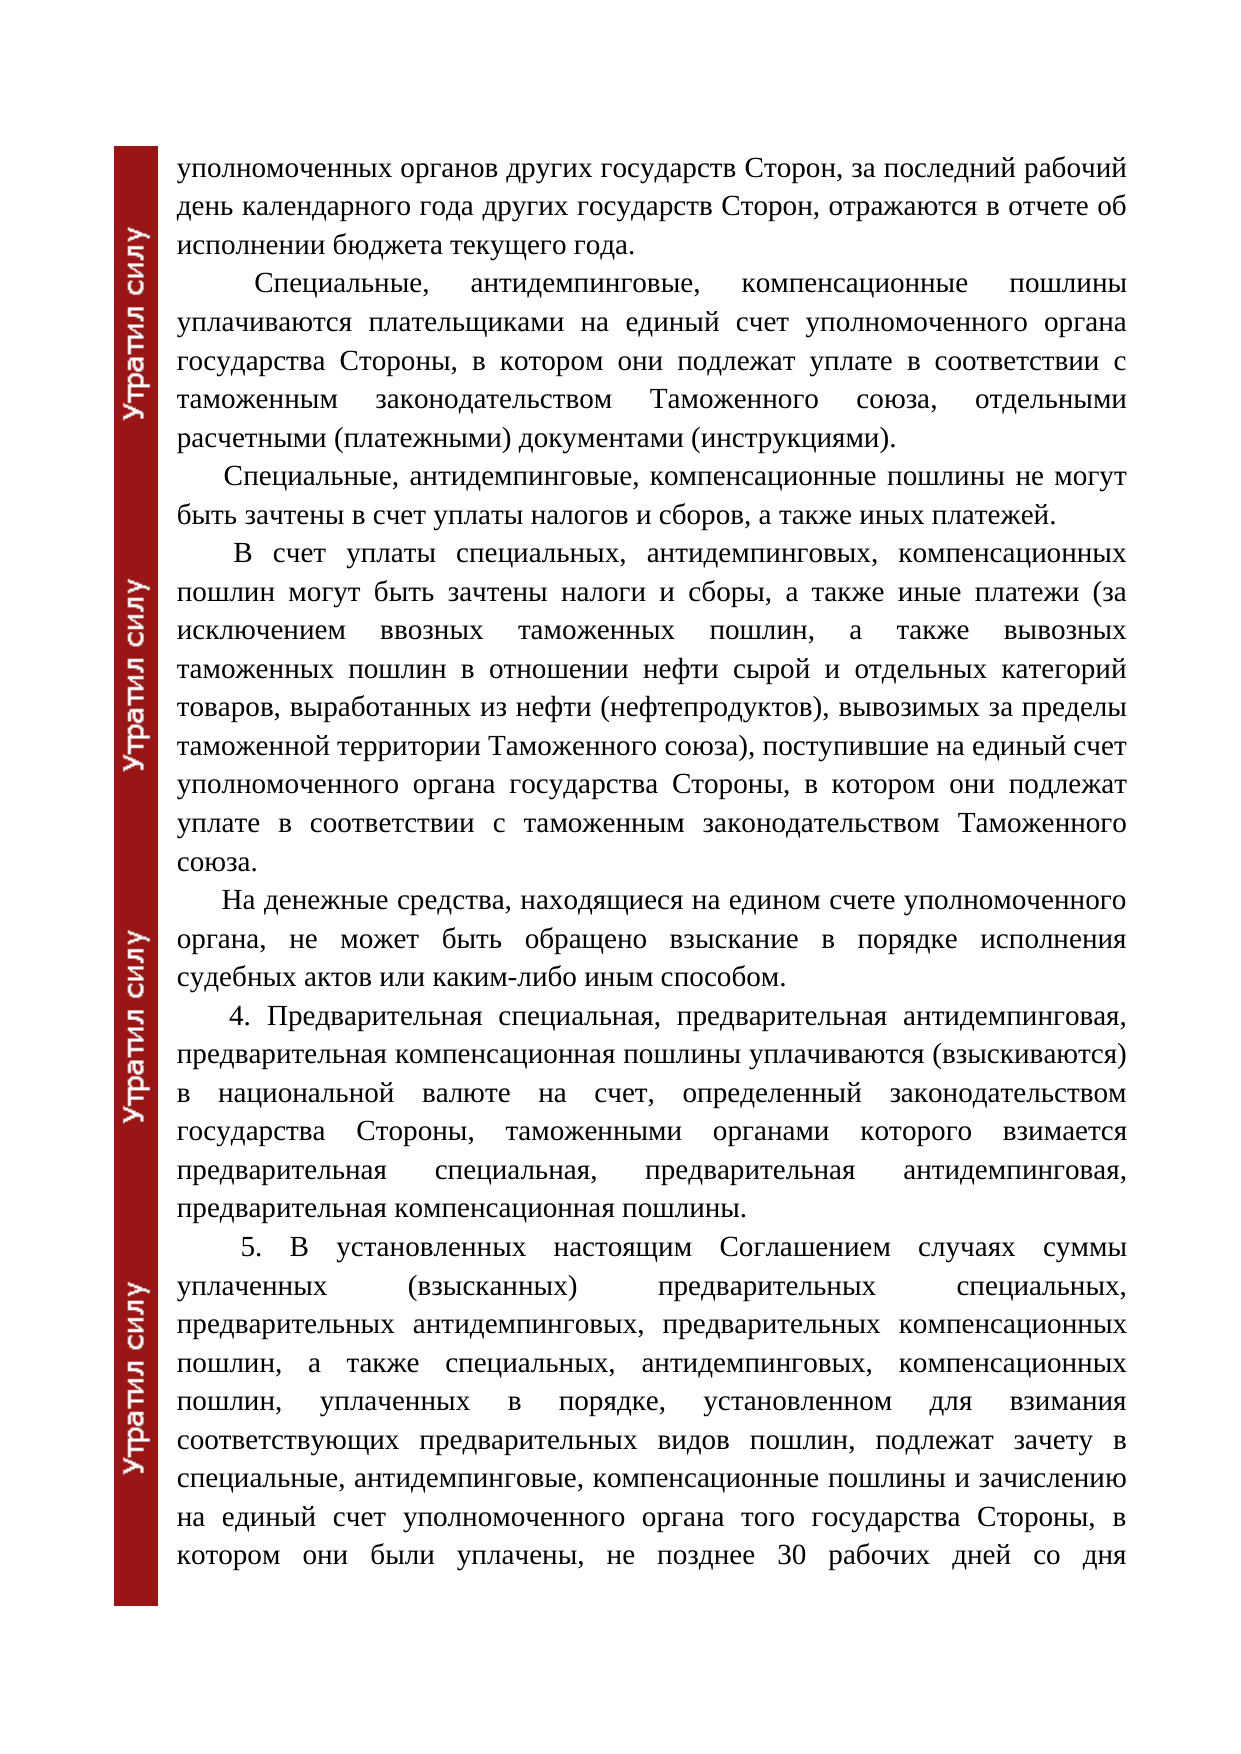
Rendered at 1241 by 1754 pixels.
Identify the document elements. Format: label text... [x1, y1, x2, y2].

text В счет уплаты специальных, антидемпинговых, компенсационных пошлин могут быть зачтены налоги и сборы, а также иные платежи (за исключением ввозных таможенных пошлин, а также вывозных таможенных пошлин в отношении нефти сырой и отдельных категорий товаров, выработанных из нефти (нефтепродуктов), вывозимых за пределы таможенной территории Таможенного союза), поступившие на единый счет уполномоченного органа государства Стороны, в котором они подлежат уплате в соответствии с таможенным законодательством Таможенного союза. [112, 535, 1128, 877]
picture [114, 453, 158, 458]
picture [114, 1571, 158, 1606]
picture [114, 993, 158, 998]
text На денежные средства, находящиеся на едином счете уполномоченного органа, не может быть обращено взыскание в порядке исполнения судебных актов или каким-либо иным способом. [112, 882, 1128, 993]
picture [114, 1224, 158, 1229]
text Специальные, антидемпинговые, компенсационные пошлины уплачиваются плательщиками на единый счет уполномоченного органа государства Стороны, в котором они подлежат уплате в соответствии с таможенным законодательством Таможенного союза, отдельными расчетными (платежными) документами (инструкциями). [112, 266, 1128, 453]
picture [114, 146, 158, 150]
picture [114, 877, 158, 882]
text 4. Предварительная специальная, предварительная антидемпинговая, предварительная компенсационная пошлины уплачиваются (взыскиваются) в национальной валюте на счет, определенный законодательством государства Стороны, таможенными органами которого взимается предварительная специальная, предварительная антидемпинговая, предварительная компенсационная пошлины. [112, 998, 1128, 1224]
picture [114, 530, 158, 535]
text Специальные, антидемпинговые, компенсационные пошлины не могут быть зачтены в счет уплаты налогов и сборов, а также иных платежей. [112, 458, 1128, 530]
picture [114, 261, 158, 266]
